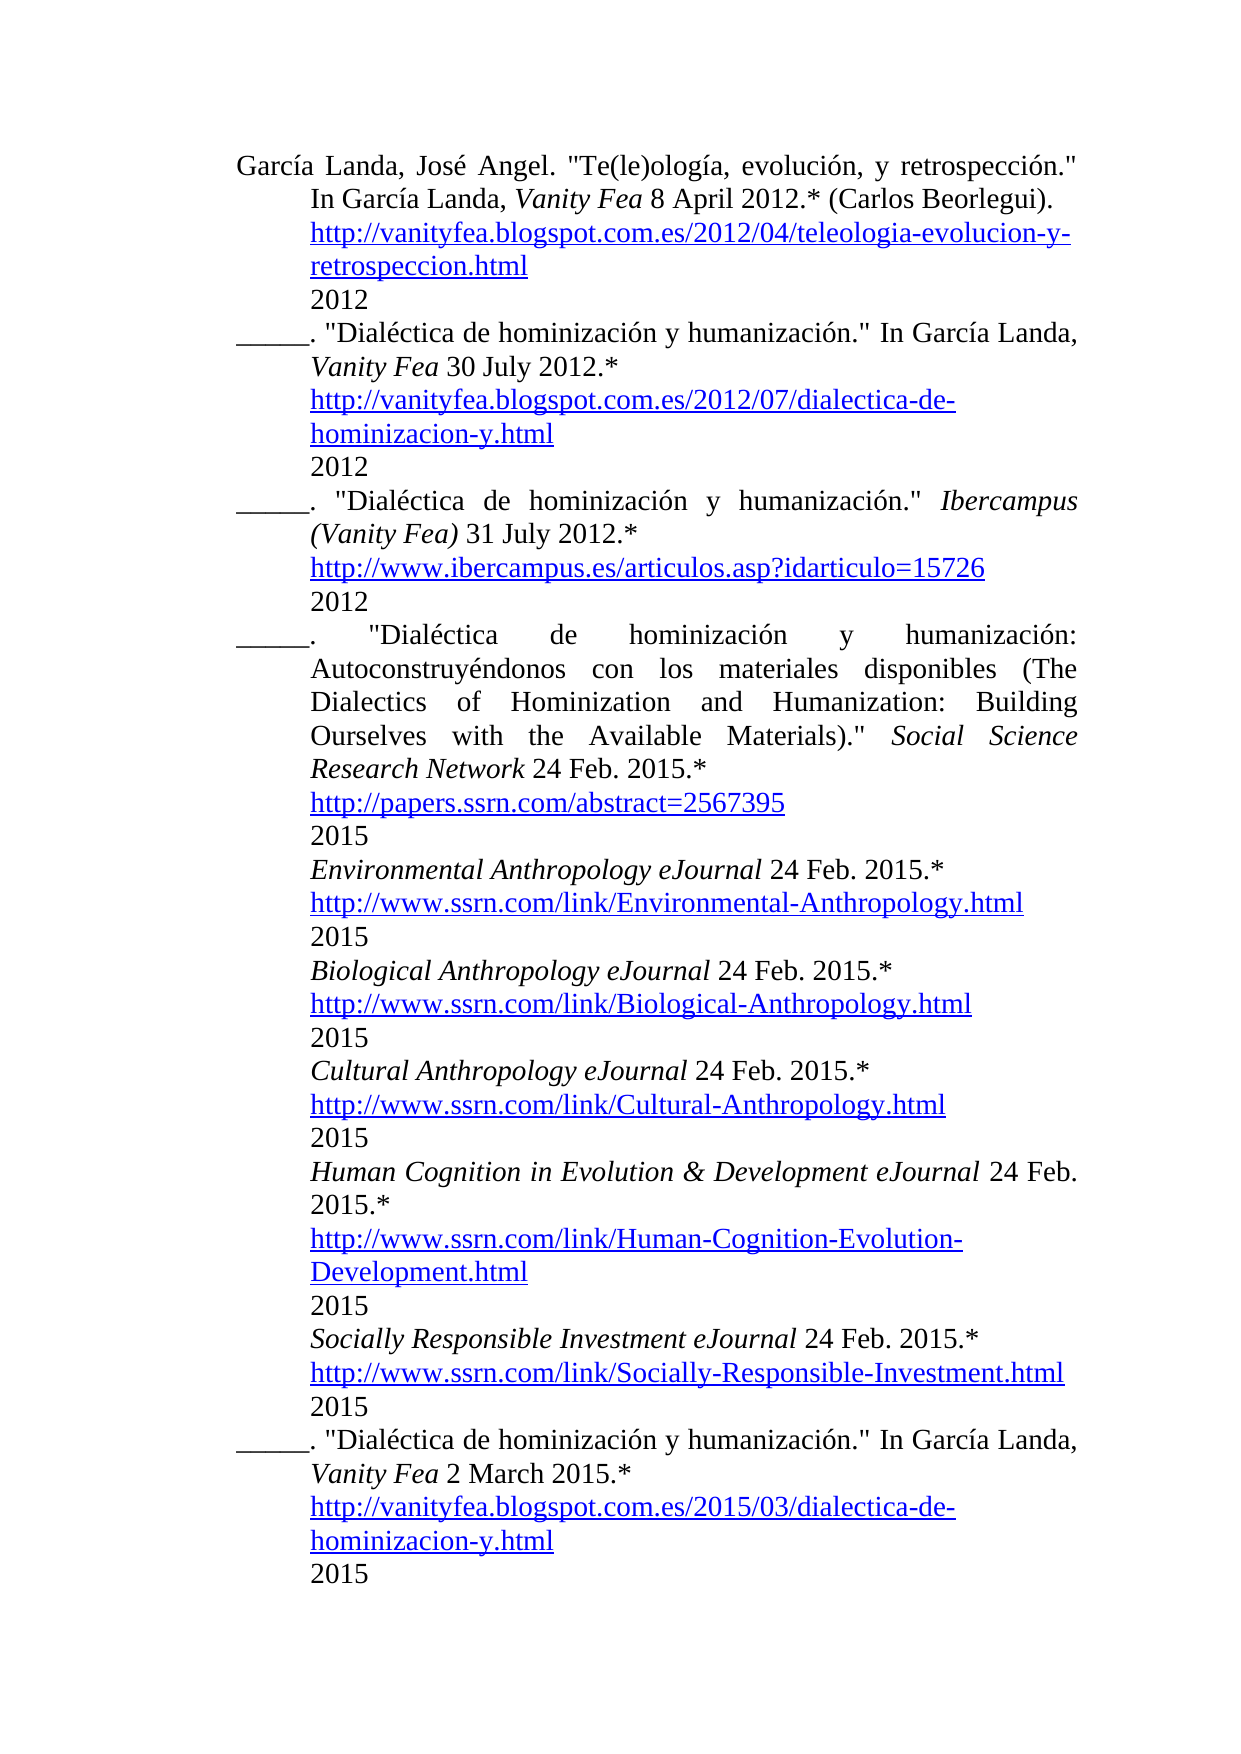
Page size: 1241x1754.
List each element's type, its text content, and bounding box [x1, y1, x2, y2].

text http://vanityfea.blogspot.com.es/2012/04/teleologia-evolucion-y-retrospeccion.html [236, 215, 1078, 282]
text http://www.ibercampus.es/articulos.asp?idarticulo=15726 [236, 550, 1078, 584]
text 2012 [236, 584, 1078, 617]
text http://www.ssrn.com/link/Cultural-Anthropology.html [236, 1087, 1078, 1120]
text http://www.ssrn.com/link/Human-Cognition-Evolution-Development.html [236, 1221, 1078, 1288]
text Cultural Anthropology eJournal 24 Feb. 2015.* [236, 1053, 1078, 1087]
text 2015 [236, 1020, 1078, 1053]
text 2015 [236, 919, 1078, 953]
text _____. "Dialéctica de hominización y humanización." In García Landa, Vanity Fea 30 July 2012.* [236, 315, 1078, 382]
text 2015 [236, 818, 1078, 852]
text http://www.ssrn.com/link/Socially-Responsible-Investment.html [236, 1355, 1078, 1389]
text García Landa, José Angel. "Te(le)ología, evolución, y retrospección." In García Landa, Vanity Fea 8 April 2012.* (Carlos Beorlegui). [236, 148, 1078, 215]
text 2015 [236, 1120, 1078, 1154]
text http://vanityfea.blogspot.com.es/2015/03/dialectica-de-hominizacion-y.html [236, 1489, 1078, 1556]
text _____. "Dialéctica de hominización y humanización: Autoconstruyéndonos con los materiales disponibles (The Dialectics of Hominization and Humanization: Building Ourselves with the Available Materials)." Social Science Research Network 24 Feb. 2015.* [236, 617, 1078, 785]
text http://vanityfea.blogspot.com.es/2012/07/dialectica-de-hominizacion-y.html [236, 382, 1078, 449]
text 2015 [236, 1556, 1078, 1590]
text 2012 [236, 282, 1078, 315]
text 2012 [236, 449, 1078, 483]
text _____. "Dialéctica de hominización y humanización." Ibercampus (Vanity Fea) 31 July 2012.* [236, 483, 1078, 550]
text 2015 [236, 1288, 1078, 1322]
text Biological Anthropology eJournal 24 Feb. 2015.* [236, 953, 1078, 986]
text 2015 [236, 1389, 1078, 1422]
text Human Cognition in Evolution & Development eJournal 24 Feb. 2015.* [236, 1154, 1078, 1221]
text http://papers.ssrn.com/abstract=2567395 [236, 785, 1078, 818]
text Environmental Anthropology eJournal 24 Feb. 2015.* [236, 852, 1078, 886]
text http://www.ssrn.com/link/Environmental-Anthropology.html [236, 886, 1078, 919]
text http://www.ssrn.com/link/Biological-Anthropology.html [236, 986, 1078, 1020]
text Socially Responsible Investment eJournal 24 Feb. 2015.* [236, 1322, 1078, 1355]
text _____. "Dialéctica de hominización y humanización." In García Landa, Vanity Fea 2 March 2015.* [236, 1422, 1078, 1489]
